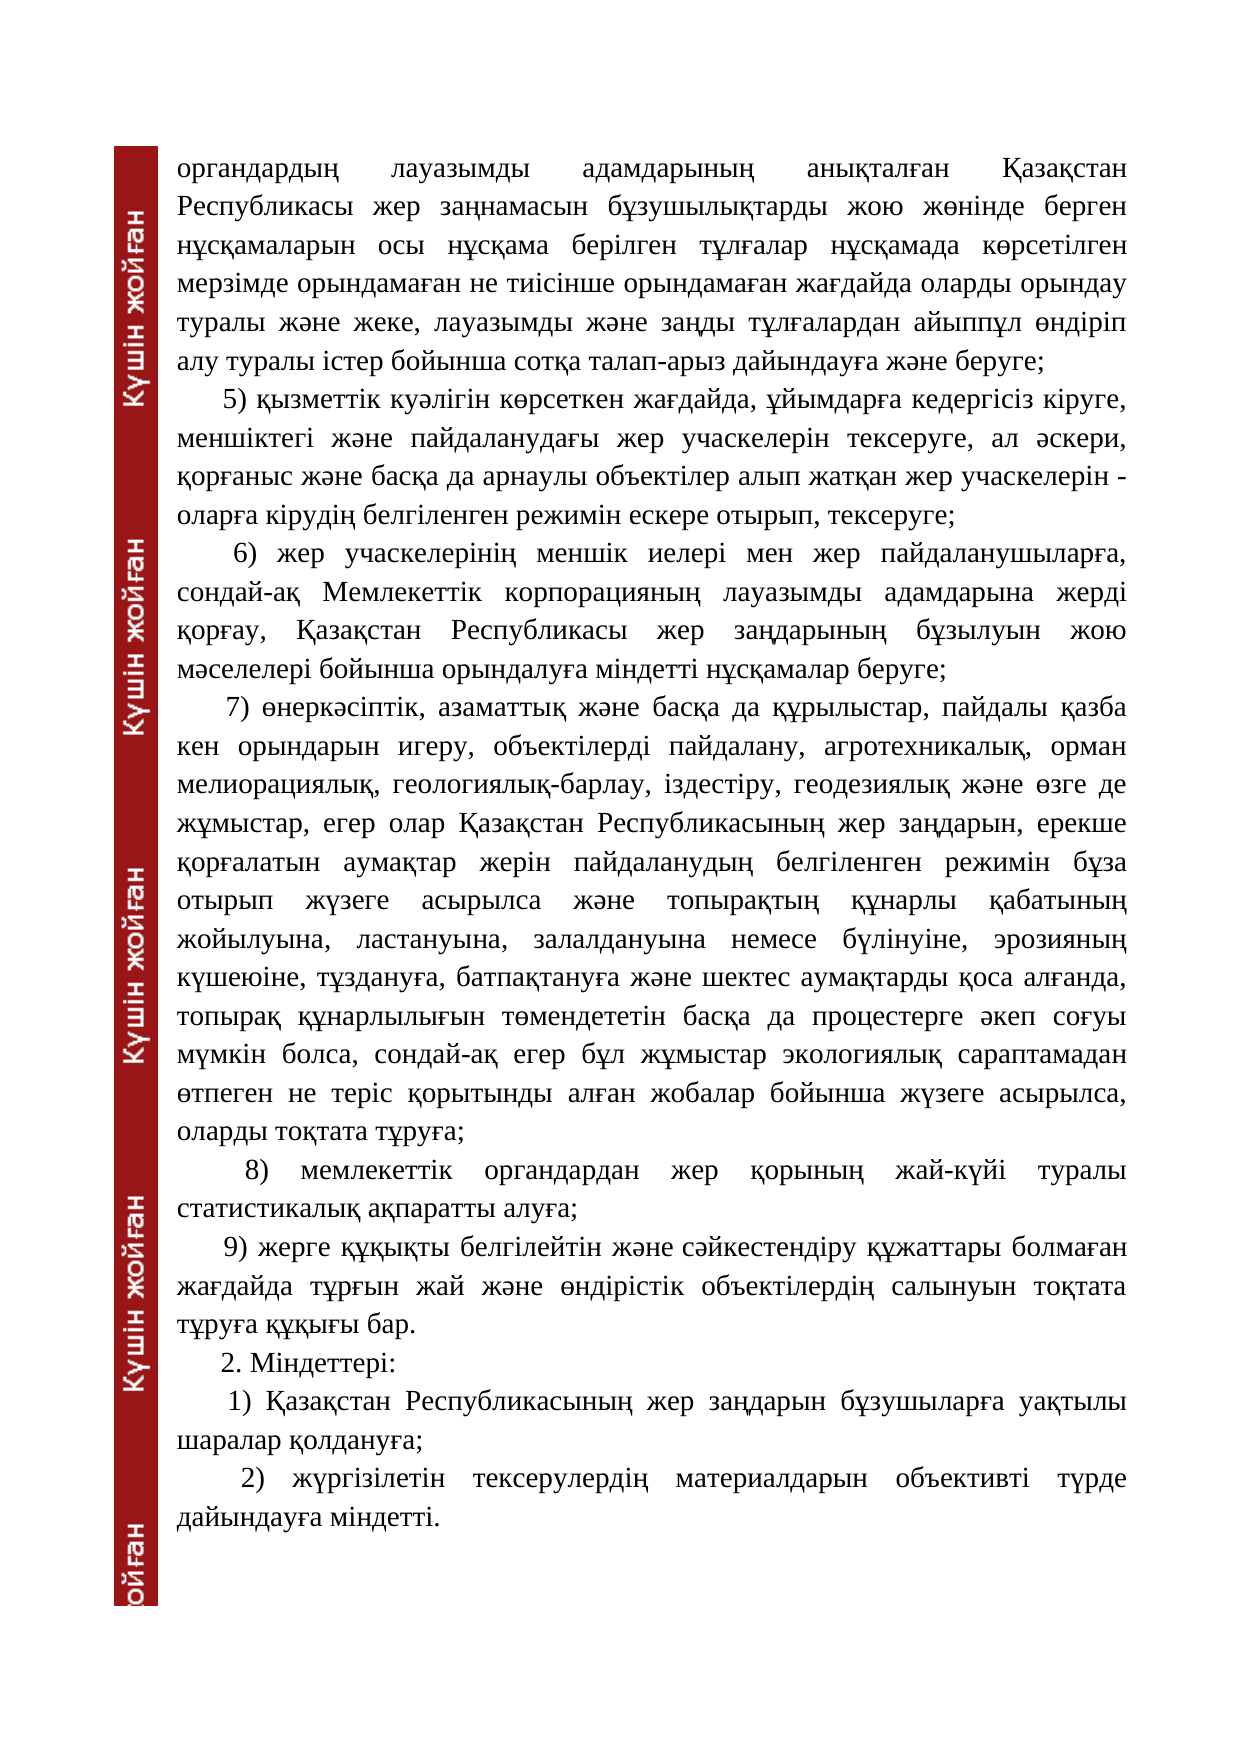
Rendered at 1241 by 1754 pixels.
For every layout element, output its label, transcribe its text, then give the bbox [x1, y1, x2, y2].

picture [114, 1224, 158, 1229]
picture [114, 530, 158, 535]
picture [114, 684, 158, 689]
text 1) Қазақстан Республикасының жер заңдарын бұзушыларға уақтылы шаралар қолдануға; [112, 1383, 1128, 1455]
text 7) өнеркәсiптiк, азаматтық және басқа да құрылыстар, пайдалы қазба кен орындарын игеру, объектiлердi пайдалану, агротехникалық, орман мелиорациялық, геологиялық-барлау, iздестiру, геодезиялық және өзге де жұмыстар, егер олар Қазақстан Республикасының жер заңдарын, ерекше қорғалатын аумақтар жерiн пайдаланудың белгiленген режимiн бұза отырып жүзеге асырылса және топырақтың құнарлы қабатының жойылуына, ластануына, залалдануына немесе бүлiнуiне, эрозияның күшеюiне, тұздануға, батпақтануға және шектес аумақтарды қоса алғанда, топырақ құнарлылығын төмендететiн басқа да процестерге әкеп соғуы мүмкiн болса, сондай-ақ егер бұл жұмыстар экологиялық сараптамадан өтпеген не терiс қорытынды алған жобалар бойынша жүзеге асырылса, оларды тоқтата тұруға; [112, 689, 1128, 1147]
picture [114, 1147, 158, 1152]
text 5) қызметтiк куәлiгiн көрсеткен жағдайда, ұйымдарға кедергiсiз кiруге, меншiктегi және пайдаланудағы жер учаскелерiн тексеруге, ал әскери, қорғаныс және басқа да арнаулы объектiлер алып жатқан жер учаскелерiн - оларға кiрудiң белгiленген режимiн ескере отырып, тексеруге; [112, 381, 1128, 530]
text 6) жер учаскелерiнiң меншiк иелерi мен жер пайдаланушыларға, сондай-ақ Мемлекеттік корпорацияның лауазымды адамдарына жердi қорғау, Қазақстан Республикасы жер заңдарының бұзылуын жою мәселелерi бойынша орындалуға мiндеттi нұсқамалар беруге; [112, 535, 1128, 684]
text 2. Міндеттері: [112, 1345, 1128, 1378]
picture [114, 146, 158, 150]
picture [114, 1455, 158, 1460]
text 9) жерге құқықты белгілейтін және сәйкестендіру құжаттары болмаған жағдайда тұрғын жай және өндiрiстiк объектiлердiң салынуын тоқтата тұруға құқығы бар. [112, 1229, 1128, 1340]
text 2) жүргiзiлетiн тексерулердiң материалдарын объективтi түрде дайындауға мiндеттi. [112, 1460, 1128, 1532]
picture [114, 1378, 158, 1383]
picture [114, 376, 158, 381]
picture [114, 1340, 158, 1345]
picture [114, 1532, 158, 1606]
text 8) мемлекеттiк органдардан жер қорының жай-күйi туралы статистикалық ақпаратты алуға; [112, 1152, 1128, 1224]
